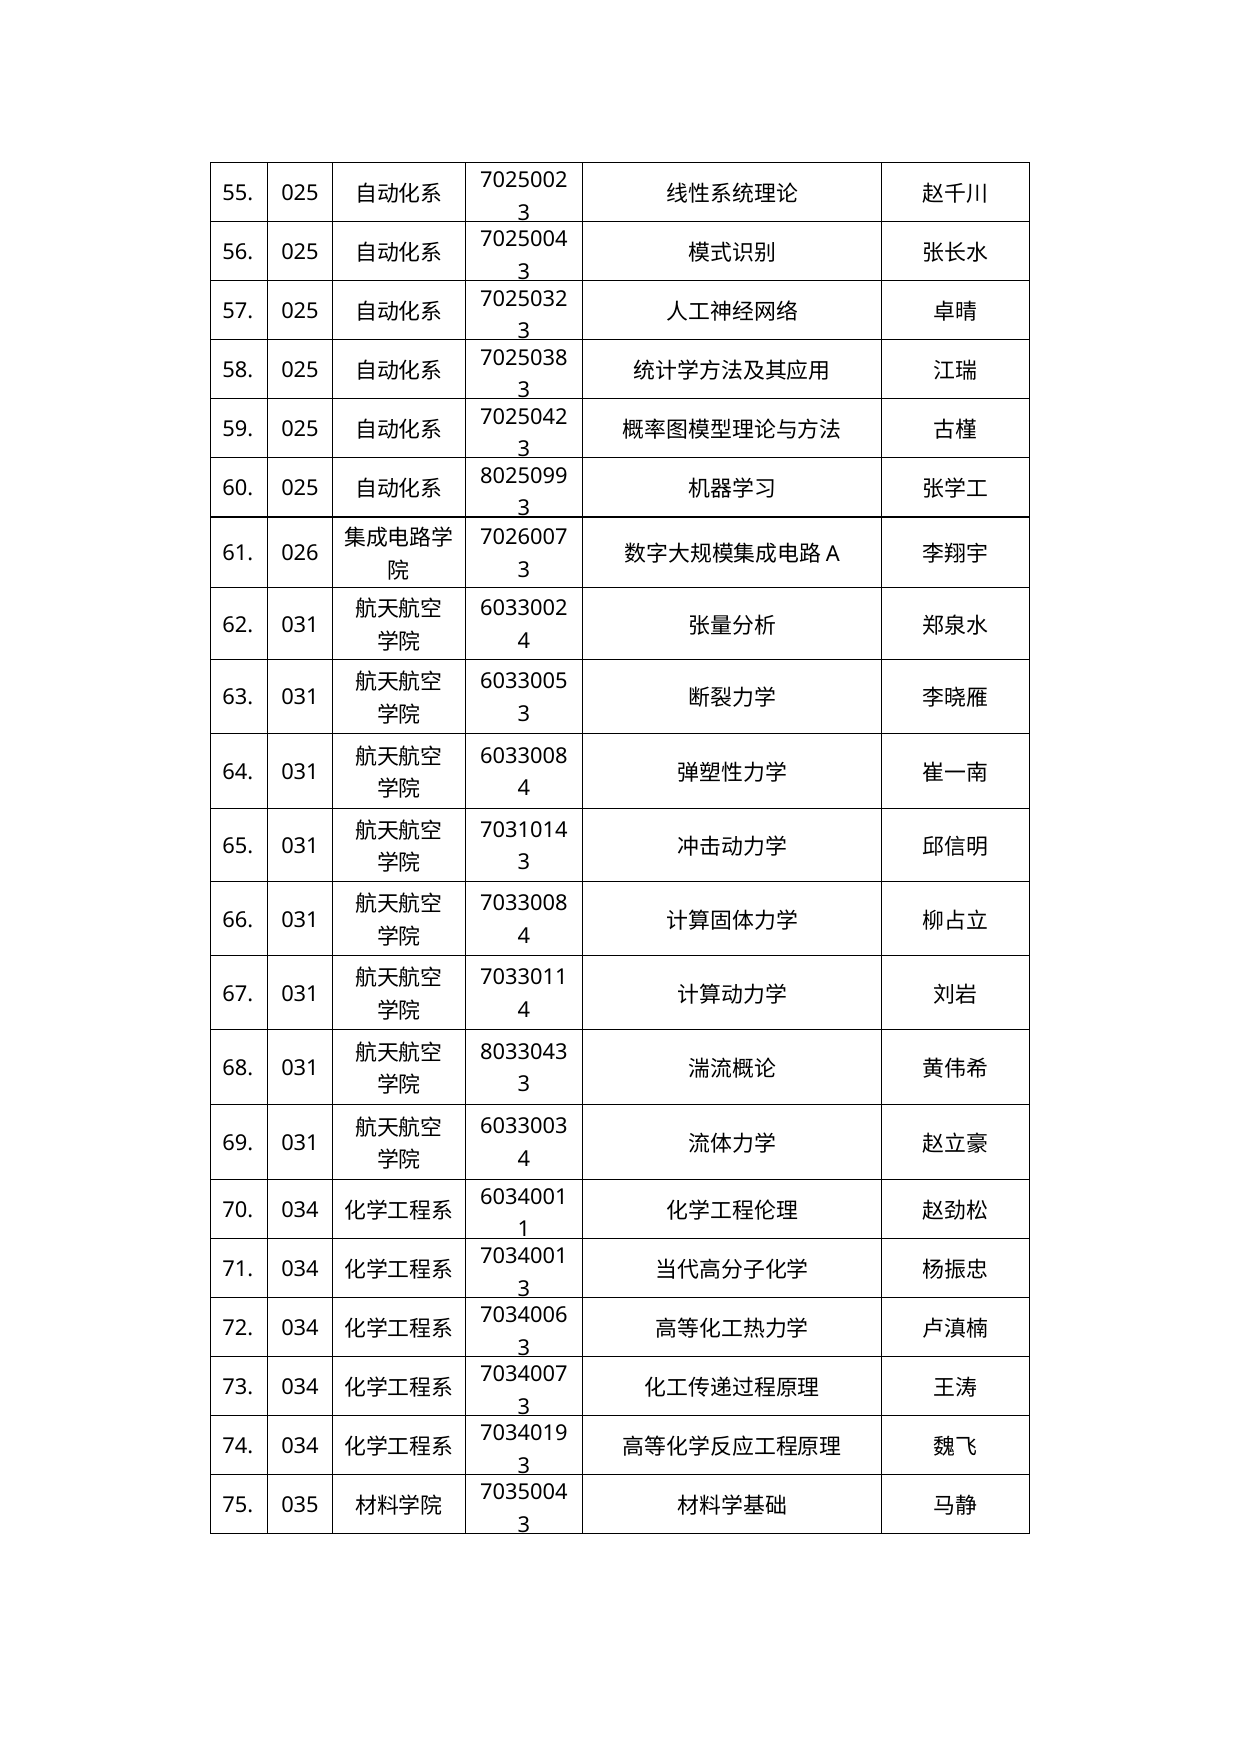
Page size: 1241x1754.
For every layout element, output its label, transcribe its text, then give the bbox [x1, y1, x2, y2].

table_cell 赵千川 [882, 163, 1029, 221]
table_cell 航天航空 学院 [333, 809, 465, 881]
table_cell 江瑞 [882, 340, 1029, 398]
table_cell 赵劲松 [882, 1180, 1029, 1238]
table_cell 031 [268, 809, 332, 881]
table_cell 数字大规模集成电路A [583, 518, 881, 587]
table_cell 流体力学 [583, 1105, 881, 1178]
table_cell 弹塑性力学 [583, 734, 881, 808]
table_cell [211, 956, 267, 1029]
table_cell 60330053 [466, 660, 582, 733]
table_cell [211, 1475, 267, 1533]
table_cell 化学工程系 [333, 1298, 465, 1356]
table_cell 李翔宇 [882, 518, 1029, 587]
table_cell 材料学院 [333, 1475, 465, 1533]
table_cell 计算动力学 [583, 956, 881, 1029]
table_cell 郑泉水 [882, 588, 1029, 659]
table_cell 化学工程系 [333, 1180, 465, 1238]
table_cell 025 [268, 458, 332, 516]
table_cell 航天航空 学院 [333, 734, 465, 808]
table_cell 80250993 [466, 458, 582, 516]
table_cell 航天航空 学院 [333, 1030, 465, 1104]
table_cell 高等化学反应工程原理 [583, 1416, 881, 1474]
table_cell 035 [268, 1475, 332, 1533]
table_cell 化学工程系 [333, 1357, 465, 1415]
table_cell [211, 882, 267, 955]
table_cell 70250323 [466, 281, 582, 339]
table_cell 线性系统理论 [583, 163, 881, 221]
table_cell 031 [268, 882, 332, 955]
table_cell 70340063 [466, 1298, 582, 1356]
table_cell 031 [268, 956, 332, 1029]
table_cell [211, 1416, 267, 1474]
table_cell 张量分析 [583, 588, 881, 659]
table_cell 古槿 [882, 399, 1029, 457]
table_cell 自动化系 [333, 399, 465, 457]
table_cell 张学工 [882, 458, 1029, 516]
table_cell 031 [268, 588, 332, 659]
table_cell 黄伟希 [882, 1030, 1029, 1104]
table_cell 航天航空 学院 [333, 660, 465, 733]
table_cell [211, 588, 267, 659]
table_cell 航天航空 学院 [333, 882, 465, 955]
table_cell [211, 518, 267, 587]
table_cell 刘岩 [882, 956, 1029, 1029]
table_cell 计算固体力学 [583, 882, 881, 955]
table_cell 034 [268, 1180, 332, 1238]
table_cell 王涛 [882, 1357, 1029, 1415]
table_cell 026 [268, 518, 332, 587]
table_cell 卓晴 [882, 281, 1029, 339]
table_cell [211, 1105, 267, 1178]
table_cell 自动化系 [333, 458, 465, 516]
table_cell 高等化工热力学 [583, 1298, 881, 1356]
table_cell 卢滇楠 [882, 1298, 1029, 1356]
table_cell 化学工程系 [333, 1416, 465, 1474]
table_cell 材料学基础 [583, 1475, 881, 1533]
table_cell 031 [268, 1105, 332, 1178]
table_cell 航天航空 学院 [333, 588, 465, 659]
table_cell [211, 163, 267, 221]
table_cell 70260073 [466, 518, 582, 587]
table_cell 崔一南 [882, 734, 1029, 808]
table_cell [211, 1030, 267, 1104]
table_cell 025 [268, 399, 332, 457]
table_cell 人工神经网络 [583, 281, 881, 339]
table_cell [211, 399, 267, 457]
table_cell 70340193 [466, 1416, 582, 1474]
table_cell 031 [268, 734, 332, 808]
table_cell 034 [268, 1239, 332, 1297]
table_cell 70250023 [466, 163, 582, 221]
table_cell [211, 1180, 267, 1238]
table_cell 模式识别 [583, 222, 881, 280]
table_cell 机器学习 [583, 458, 881, 516]
table_cell 60330024 [466, 588, 582, 659]
table_cell 70310143 [466, 809, 582, 881]
table_cell 航天航空 学院 [333, 956, 465, 1029]
table_cell 湍流概论 [583, 1030, 881, 1104]
table_cell 李晓雁 [882, 660, 1029, 733]
table_cell 杨振忠 [882, 1239, 1029, 1297]
table_cell 集成电路学院 [333, 518, 465, 587]
table_cell [211, 340, 267, 398]
table_cell 概率图模型理论与方法 [583, 399, 881, 457]
table_cell 魏飞 [882, 1416, 1029, 1474]
table_cell 柳占立 [882, 882, 1029, 955]
table_cell 70340013 [466, 1239, 582, 1297]
table_cell 034 [268, 1298, 332, 1356]
table_cell 赵立豪 [882, 1105, 1029, 1178]
table_cell [211, 222, 267, 280]
table_cell 60330084 [466, 734, 582, 808]
table_cell 025 [268, 163, 332, 221]
table_cell 70250423 [466, 399, 582, 457]
table_cell 张长水 [882, 222, 1029, 280]
table_cell [211, 660, 267, 733]
table_cell [211, 1298, 267, 1356]
table_cell 当代高分子化学 [583, 1239, 881, 1297]
table_cell 化工传递过程原理 [583, 1357, 881, 1415]
table_cell 031 [268, 1030, 332, 1104]
table_cell [211, 1357, 267, 1415]
table_cell 60330034 [466, 1105, 582, 1178]
table_cell [211, 281, 267, 339]
table_cell [211, 809, 267, 881]
table_cell 马静 [882, 1475, 1029, 1533]
table_cell 70250383 [466, 340, 582, 398]
table_cell [211, 1239, 267, 1297]
table_cell 自动化系 [333, 222, 465, 280]
table_cell 031 [268, 660, 332, 733]
table_cell 化学工程系 [333, 1239, 465, 1297]
table_cell 70330114 [466, 956, 582, 1029]
table_cell 70350043 [466, 1475, 582, 1533]
table_cell 025 [268, 340, 332, 398]
table_cell 自动化系 [333, 163, 465, 221]
table_cell 80330433 [466, 1030, 582, 1104]
table_cell [211, 458, 267, 516]
table_cell 70330084 [466, 882, 582, 955]
table_cell 60340011 [466, 1180, 582, 1238]
table_cell 025 [268, 281, 332, 339]
table_cell 航天航空 学院 [333, 1105, 465, 1178]
table_cell 70250043 [466, 222, 582, 280]
table_cell 034 [268, 1357, 332, 1415]
table_cell 断裂力学 [583, 660, 881, 733]
table_cell 邱信明 [882, 809, 1029, 881]
table_cell 自动化系 [333, 340, 465, 398]
table_cell [211, 734, 267, 808]
table_cell 冲击动力学 [583, 809, 881, 881]
table_cell 统计学方法及其应用 [583, 340, 881, 398]
table_cell 化学工程伦理 [583, 1180, 881, 1238]
table_cell 自动化系 [333, 281, 465, 339]
table_cell 034 [268, 1416, 332, 1474]
table_cell 025 [268, 222, 332, 280]
table_cell 70340073 [466, 1357, 582, 1415]
